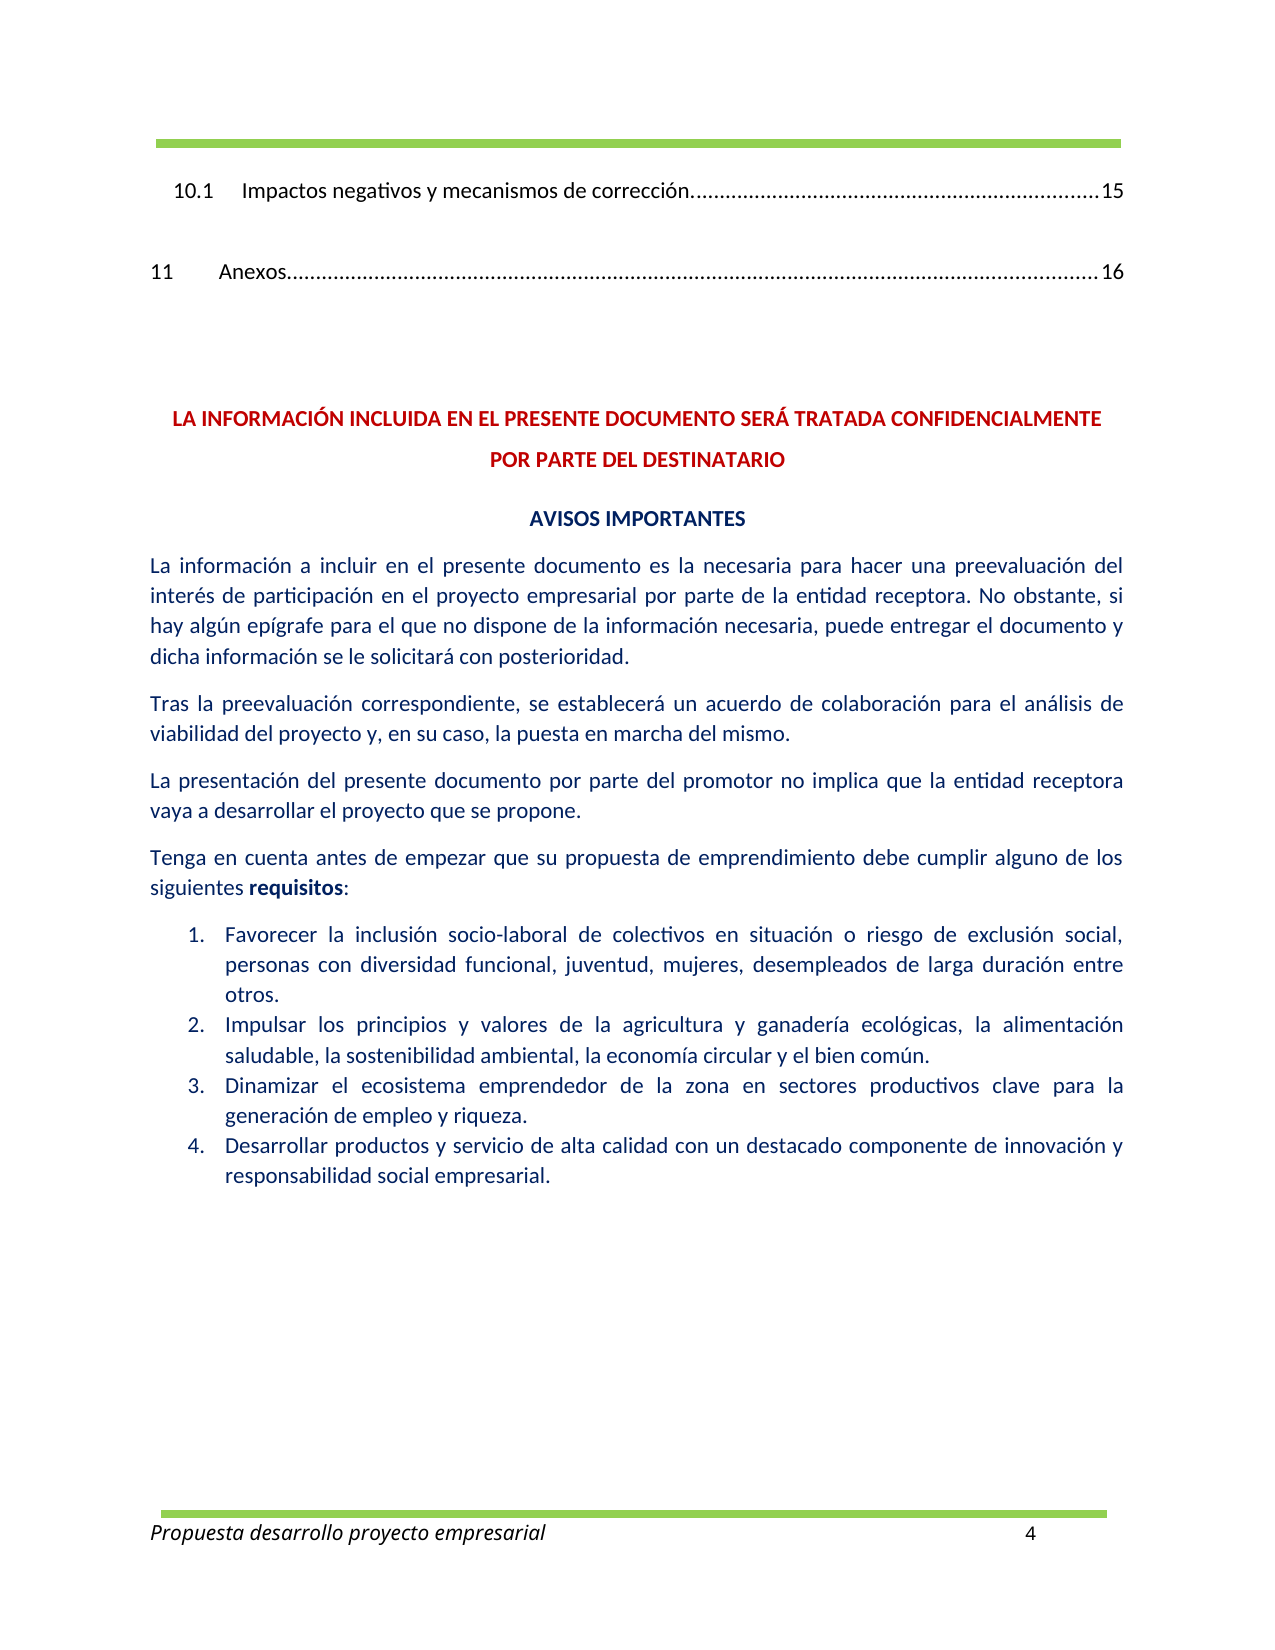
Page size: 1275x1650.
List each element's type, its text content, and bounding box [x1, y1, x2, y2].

list Dinamizar el ecosistema emprendedor de la zona en sectores productivos clave para la generación de empleo y riqueza. [187, 1071, 1125, 1129]
text Tenga en cuenta antes de empezar que su propuesta de emprendimiento debe cumplir alguno de los siguientes requisitos: [150, 843, 1125, 901]
text La información a incluir en el presente documento es la necesaria para hacer una preevaluación del interés de participación en el proyecto empresarial por parte de la entidad receptora. No obstante, si hay algún epígrafe para el que no dispone de la información necesaria, puede entregar el documento y dicha información se le solicitará con posterioridad. [150, 551, 1125, 670]
text AVISOS IMPORTANTES [150, 504, 1125, 532]
list Desarrollar productos y servicio de alta calidad con un destacado componente de innovación y responsabilidad social empresarial. [187, 1131, 1125, 1189]
list Favorecer la inclusión socio-laboral de colectivos en situación o riesgo de exclusión social, personas con diversidad funcional, juventud, mujeres, desempleados de larga duración entre otros. [187, 920, 1125, 1008]
text Tras la preevaluación correspondiente, se establecerá un acuerdo de colaboración para el análisis de viabilidad del proyecto y, en su caso, la puesta en marcha del mismo. [150, 689, 1125, 747]
list Impulsar los principios y valores de la agricultura y ganadería ecológicas, la alimentación saludable, la sostenibilidad ambiental, la economía circular y el bien común. [187, 1011, 1125, 1069]
text LA INFORMACIÓN INCLUIDA EN EL PRESENTE DOCUMENTO SERÁ TRATADA CONFIDENCIALMENTE POR PARTE DEL DESTINATARIO [150, 404, 1125, 474]
text La presentación del presente documento por parte del promotor no implica que la entidad receptora vaya a desarrollar el proyecto que se propone. [150, 766, 1125, 824]
